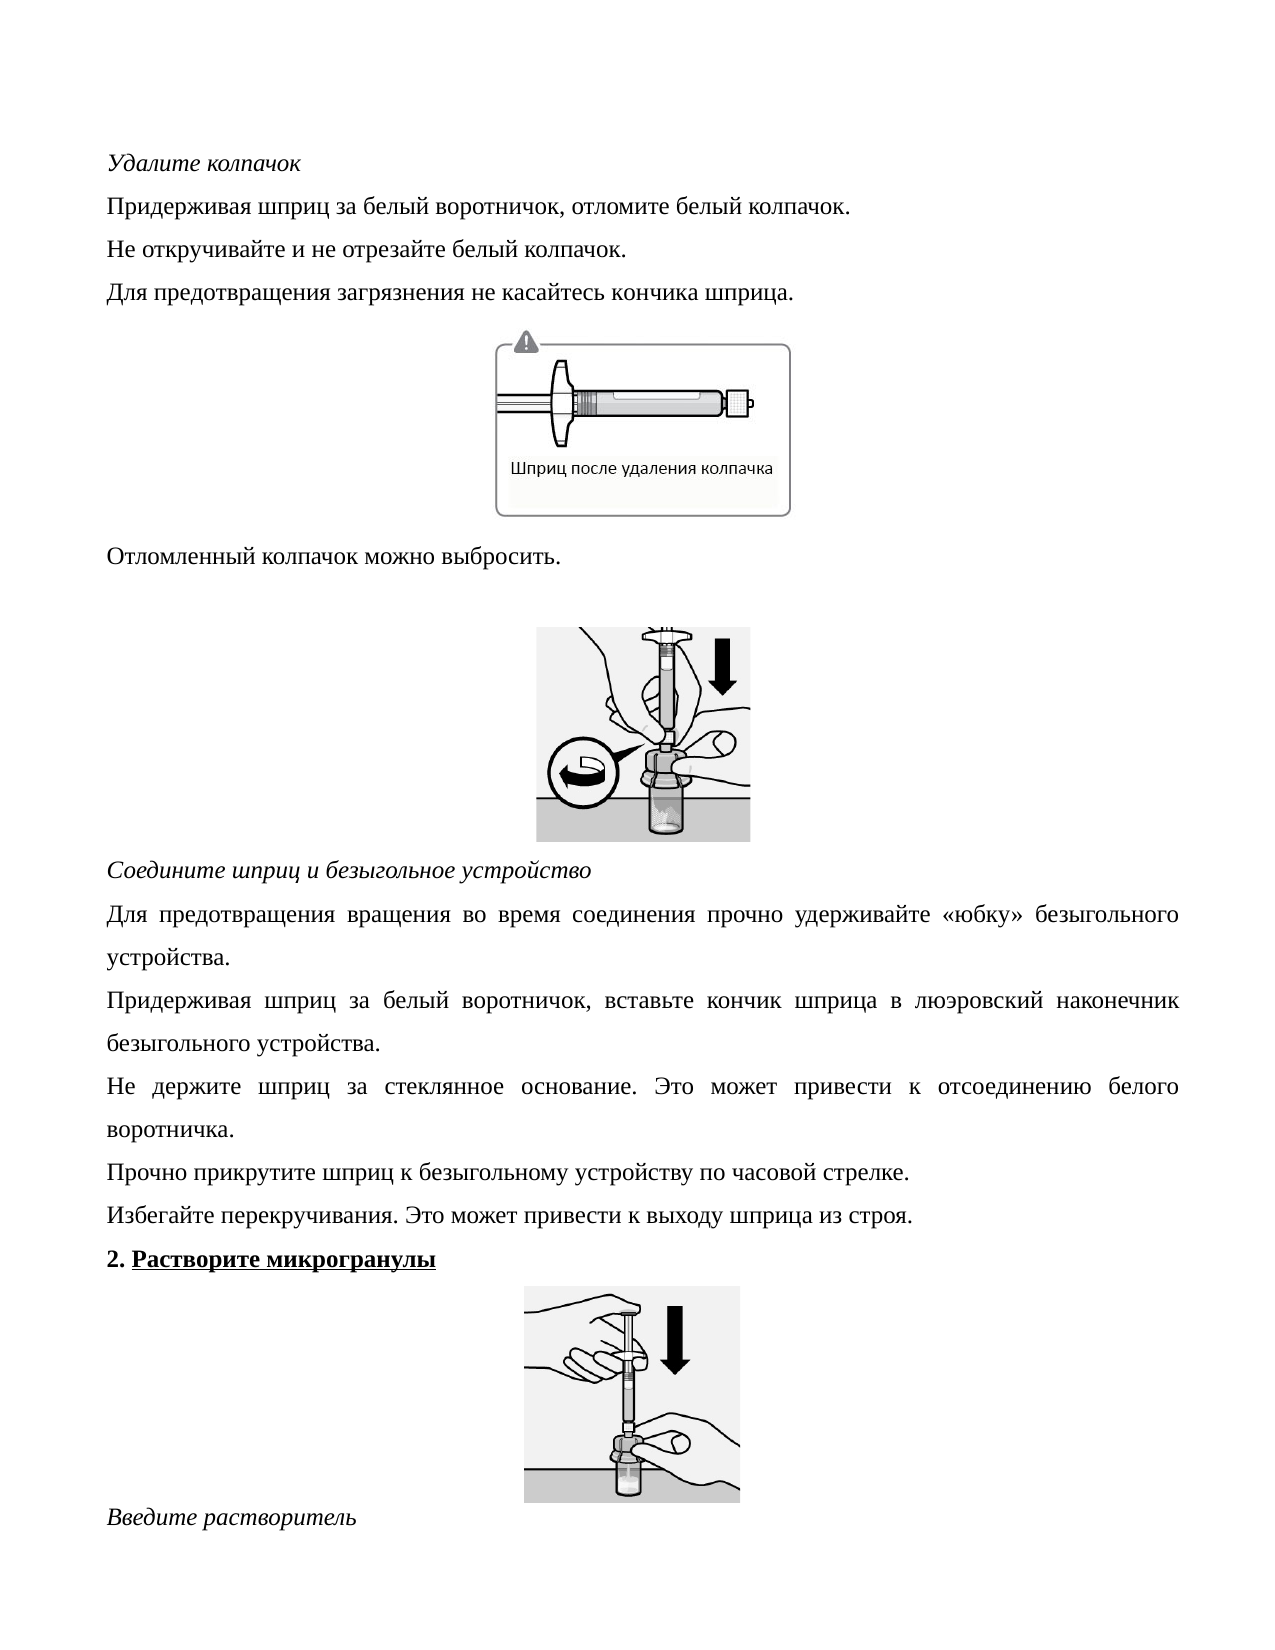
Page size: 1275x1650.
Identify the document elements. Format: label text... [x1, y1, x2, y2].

text Для предотвращения загрязнения не касайтесь кончика шприца. [106, 277, 1181, 306]
text Не откручивайте и не отрезайте белый колпачок. [106, 234, 1181, 263]
picture [524, 1286, 741, 1503]
text Придерживая шприц за белый воротничок, отломите белый колпачок. [106, 191, 1181, 219]
text Прочно прикрутите шприц к безыгольному устройству по часовой стрелке. [106, 1157, 1181, 1186]
text Удалите колпачок [106, 148, 1181, 176]
text Придерживая шприц за белый воротничок, вставьте кончик шприца в люэровский наконечник безыгольного устройства. [106, 985, 1181, 1057]
picture [484, 320, 803, 527]
picture [536, 627, 751, 842]
text Избегайте перекручивания. Это может привести к выходу шприца из строя. [106, 1201, 1181, 1229]
text Соедините шприц и безыгольное устройство [106, 856, 1181, 884]
text Для предотвращения вращения во время соединения прочно удерживайте «юбку» безыгольного устройства. [106, 899, 1181, 971]
text Введите растворитель [106, 1502, 1181, 1531]
text 2. Растворите микрогранулы [106, 1244, 1181, 1272]
text Отломленный колпачок можно выбросить. [106, 541, 1181, 569]
text Не держите шприц за стеклянное основание. Это может привести к отсоединению белого воротничка. [106, 1071, 1181, 1143]
